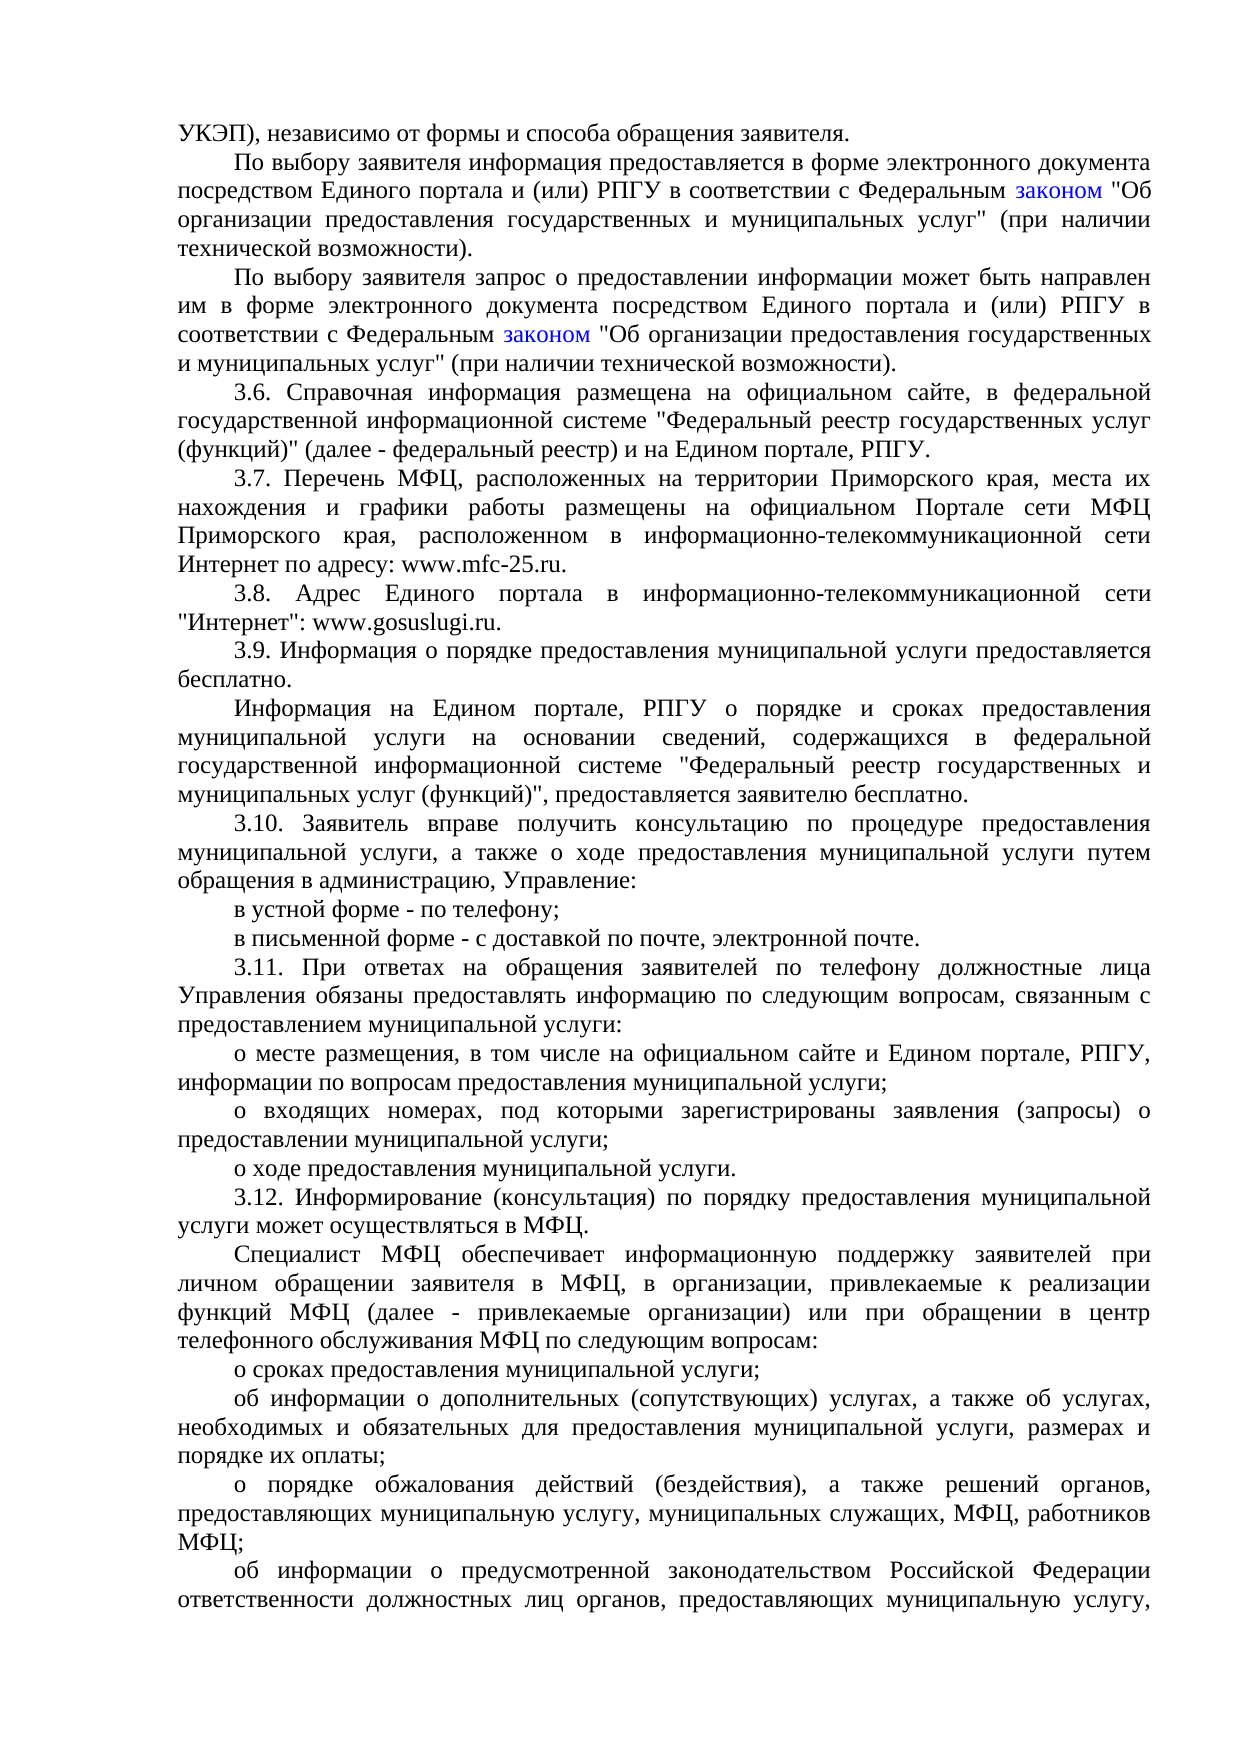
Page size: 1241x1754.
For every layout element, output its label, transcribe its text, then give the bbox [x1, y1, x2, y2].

text По выбору заявителя информация предоставляется в форме электронного документа посредством Единого портала и (или) РПГУ в соответствии с Федеральным законом "Об организации предоставления государственных и муниципальных услуг" (при наличии технической возможности). [177, 147, 1152, 262]
text 3.6. Справочная информация размещена на официальном сайте, в федеральной государственной информационной системе "Федеральный реестр государственных услуг (функций)" (далее - федеральный реестр) и на Едином портале, РПГУ. [177, 377, 1152, 463]
text в письменной форме - с доставкой по почте, электронной почте. [177, 923, 1152, 952]
text о месте размещения, в том числе на официальном сайте и Едином портале, РПГУ, информации по вопросам предоставления муниципальной услуги; [177, 1038, 1152, 1096]
text об информации о дополнительных (сопутствующих) услугах, а также об услугах, необходимых и обязательных для предоставления муниципальной услуги, размерах и порядке их оплаты; [177, 1383, 1152, 1469]
text По выбору заявителя запрос о предоставлении информации может быть направлен им в форме электронного документа посредством Единого портала и (или) РПГУ в соответствии с Федеральным законом "Об организации предоставления государственных и муниципальных услуг" (при наличии технической возможности). [177, 262, 1152, 377]
text о ходе предоставления муниципальной услуги. [177, 1153, 1152, 1182]
text Информация на Едином портале, РПГУ о порядке и сроках предоставления муниципальной услуги на основании сведений, содержащихся в федеральной государственной информационной системе "Федеральный реестр государственных и муниципальных услуг (функций)", предоставляется заявителю бесплатно. [177, 693, 1152, 808]
text 3.10. Заявитель вправе получить консультацию по процедуре предоставления муниципальной услуги, а также о ходе предоставления муниципальной услуги путем обращения в администрацию, Управление: [177, 808, 1152, 894]
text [177, 1556, 1152, 1613]
text о порядке обжалования действий (бездействия), а также решений органов, предоставляющих муниципальную услугу, муниципальных служащих, МФЦ, работников МФЦ; [177, 1469, 1152, 1556]
text 3.7. Перечень МФЦ, расположенных на территории Приморского края, места их нахождения и графики работы размещены на официальном Портале сети МФЦ Приморского края, расположенном в информационно-телекоммуникационной сети Интернет по адресу: www.mfc-25.ru. [177, 463, 1152, 578]
text о входящих номерах, под которыми зарегистрированы заявления (запросы) о предоставлении муниципальной услуги; [177, 1096, 1152, 1153]
text 3.8. Адрес Единого портала в информационно-телекоммуникационной сети "Интернет": www.gosuslugi.ru. [177, 578, 1152, 636]
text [177, 118, 1152, 147]
text 3.9. Информация о порядке предоставления муниципальной услуги предоставляется бесплатно. [177, 636, 1152, 693]
text в устной форме - по телефону; [177, 894, 1152, 923]
text Специалист МФЦ обеспечивает информационную поддержку заявителей при личном обращении заявителя в МФЦ, в организации, привлекаемые к реализации функций МФЦ (далее - привлекаемые организации) или при обращении в центр телефонного обслуживания МФЦ по следующим вопросам: [177, 1239, 1152, 1354]
text о сроках предоставления муниципальной услуги; [177, 1354, 1152, 1383]
text 3.11. При ответах на обращения заявителей по телефону должностные лица Управления обязаны предоставлять информацию по следующим вопросам, связанным с предоставлением муниципальной услуги: [177, 952, 1152, 1038]
text 3.12. Информирование (консультация) по порядку предоставления муниципальной услуги может осуществляться в МФЦ. [177, 1182, 1152, 1239]
